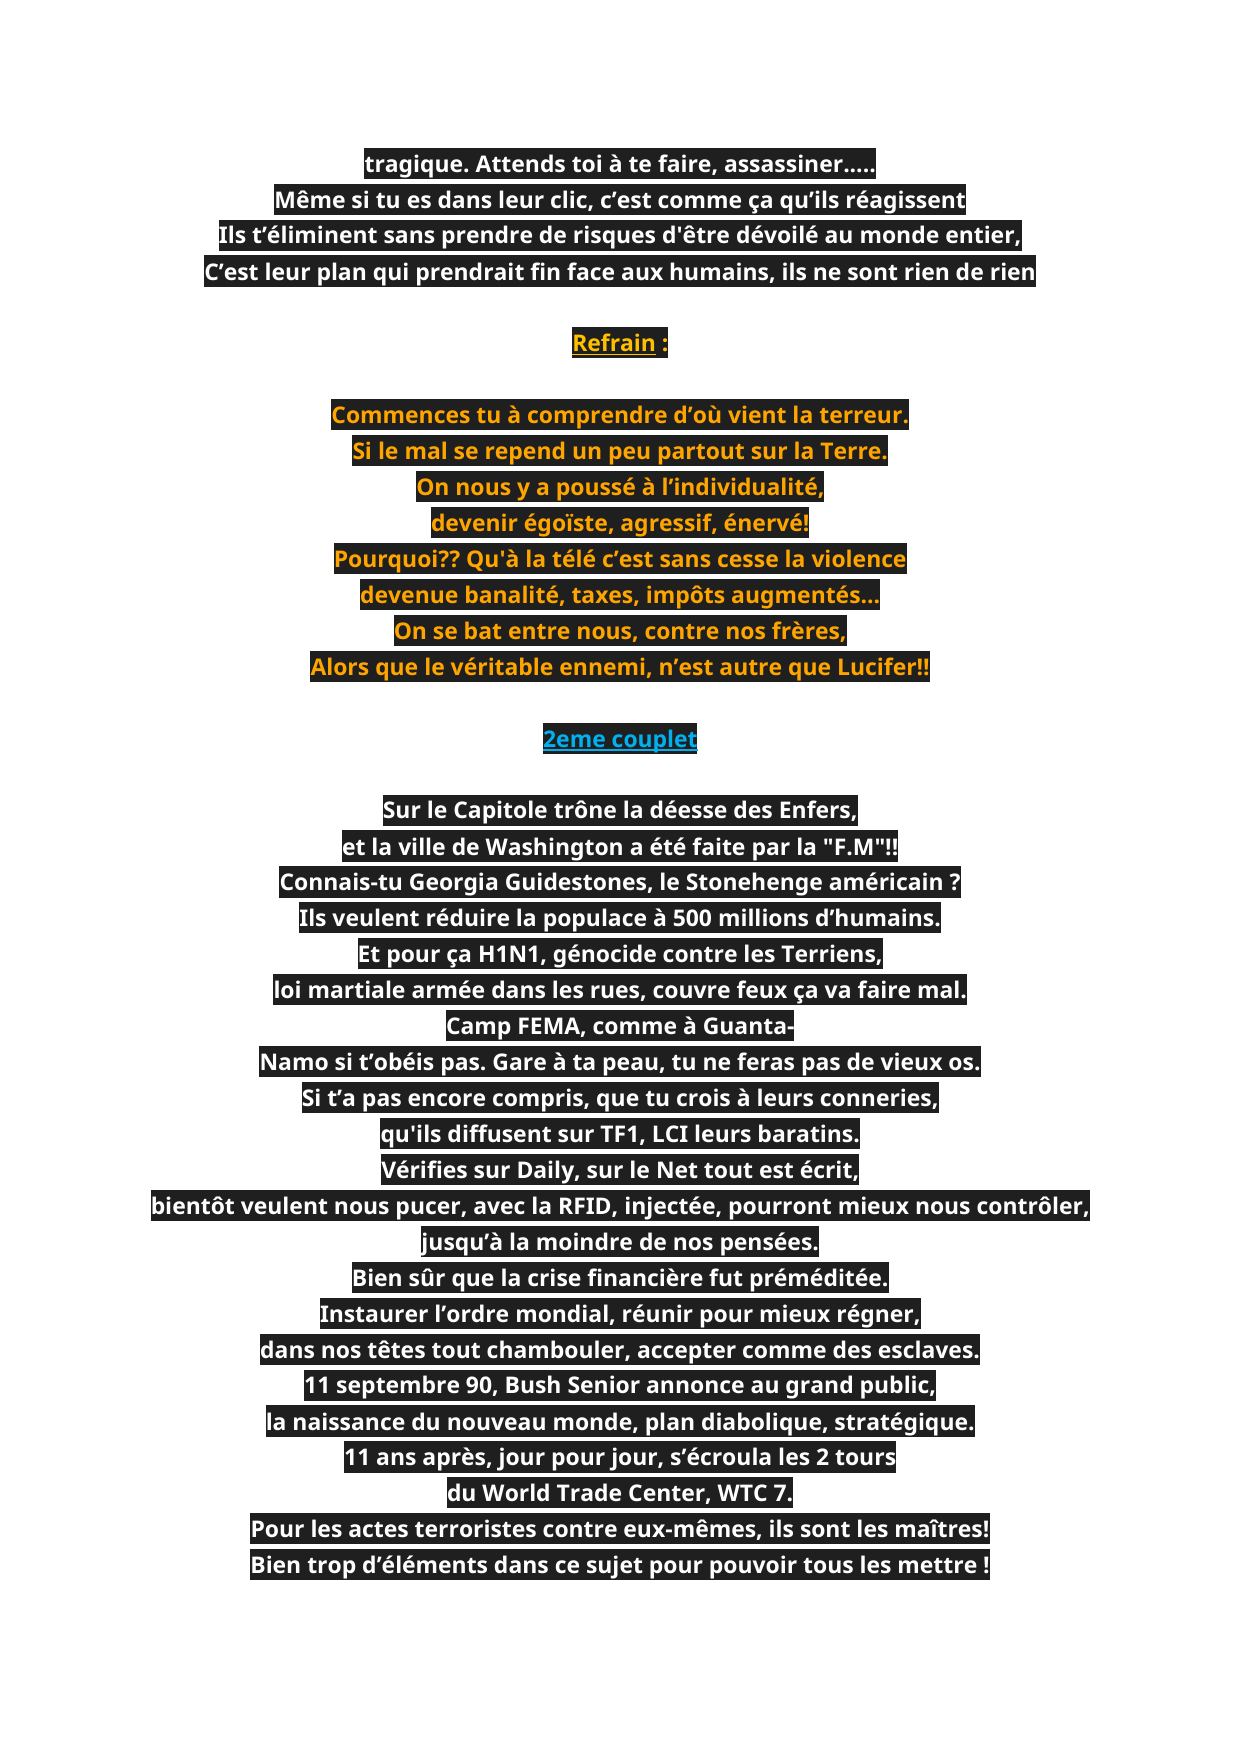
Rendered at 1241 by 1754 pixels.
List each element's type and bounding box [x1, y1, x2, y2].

text [148, 148, 1093, 1580]
